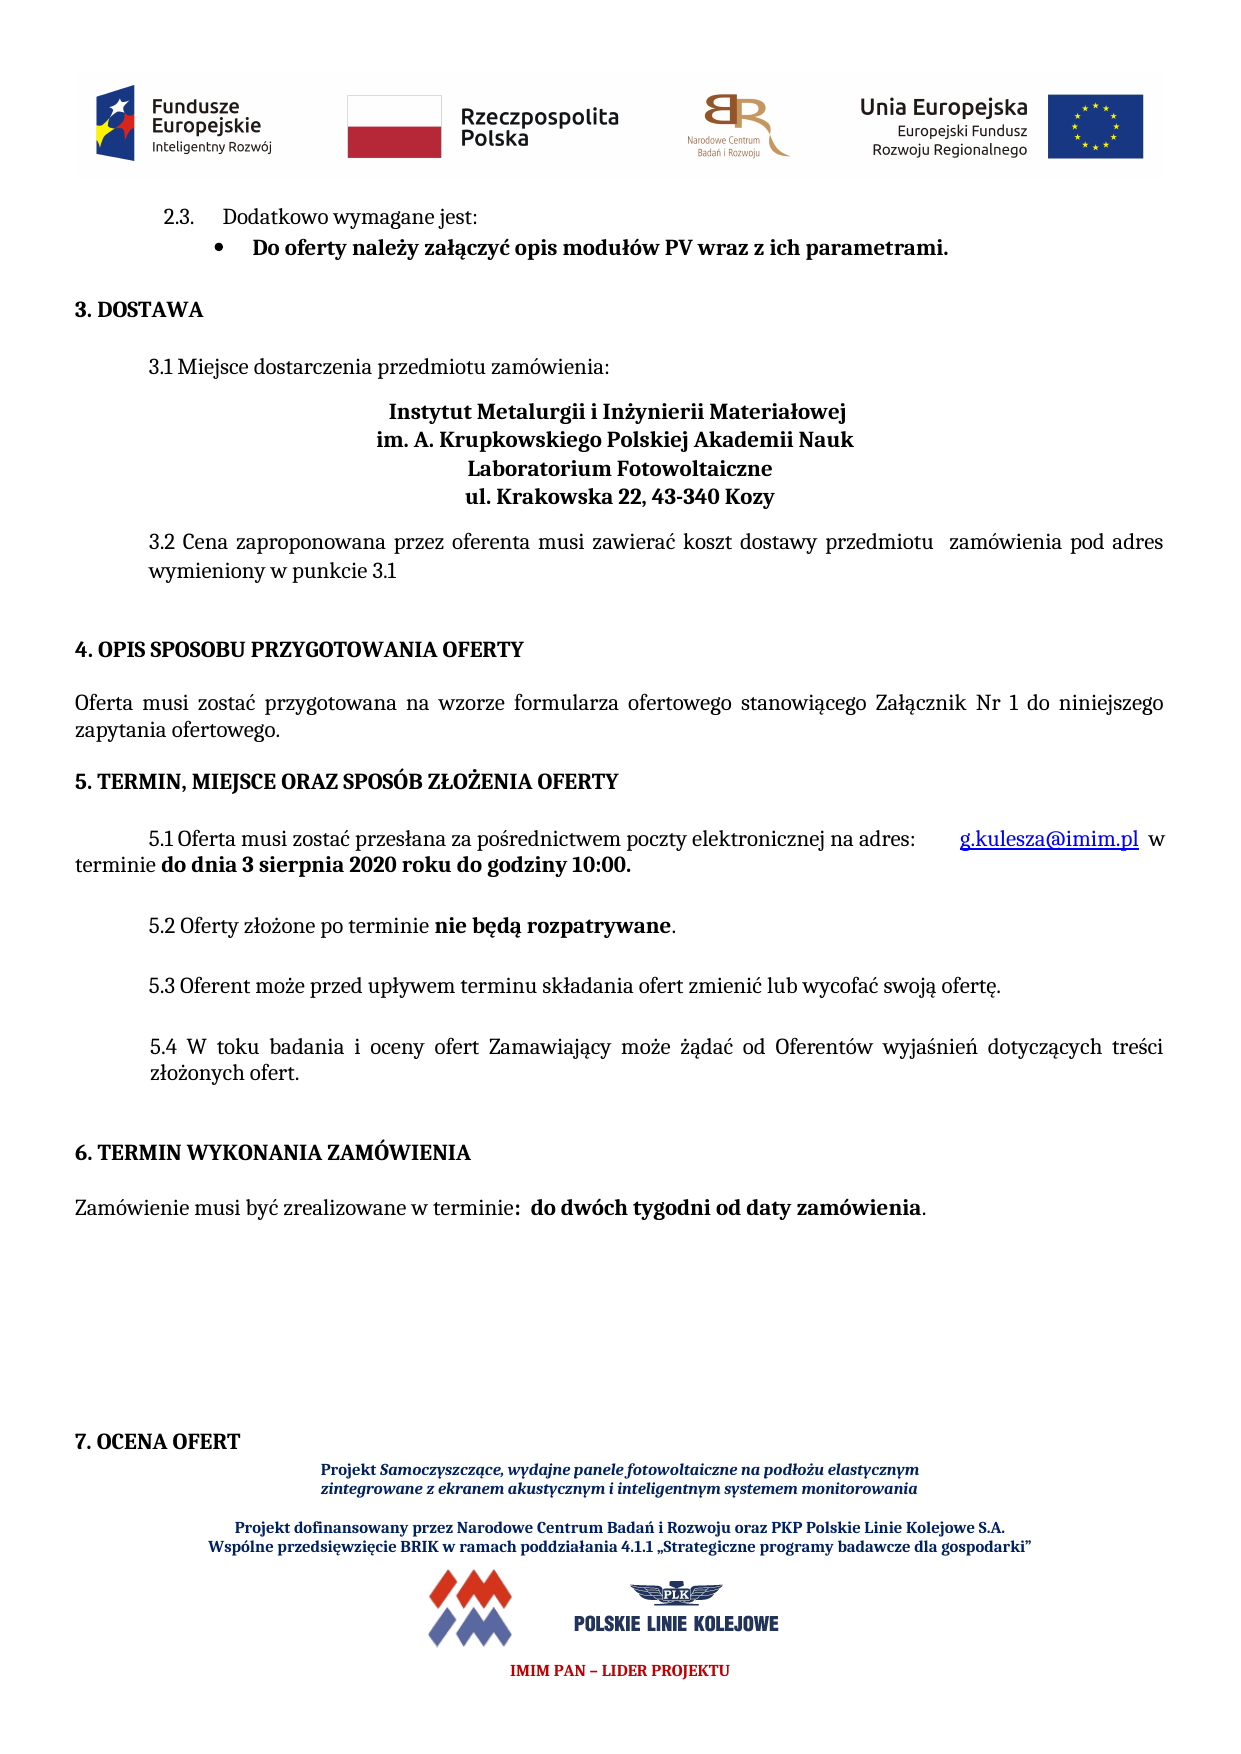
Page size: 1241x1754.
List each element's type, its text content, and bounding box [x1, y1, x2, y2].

list Dodatkowo wymagane jest: [164, 204, 1168, 230]
text 3. DOSTAWA [75, 297, 1165, 323]
text 5.3 Oferent może przed upływem terminu składania ofert zmienić lub wycofać swoją ofertę. [75, 973, 1165, 999]
text 5.4 W toku badania i oceny ofert Zamawiający może żądać od Oferentów wyjaśnień dotyczących treści złożonych ofert. [112, 1033, 1165, 1086]
picture [540, 1570, 813, 1649]
list Do oferty należy załączyć opis modułów PV wraz z ich parametrami. [215, 234, 1003, 261]
text 5.1 Oferta musi zostać przesłana za pośrednictwem poczty elektronicznej na adres: g.kulesza@imim.pl w terminie do dnia 3 sierpnia 2020 roku do godziny 10:00. [75, 826, 1165, 879]
picture [75, 73, 1166, 179]
text 3.1 Miejsce dostarczenia przedmiotu zamówienia: [75, 353, 1165, 380]
text 6. TERMIN WYKONANIA ZAMÓWIENIA [75, 1140, 1165, 1166]
text 7. OCENA OFERT [75, 1429, 1165, 1455]
text 3.2 Cena zaproponowana przez oferenta musi zawierać koszt dostawy przedmiotu zamówienia pod adres wymieniony w punkcie 3.1 [134, 529, 1165, 584]
text Zamówienie musi być zrealizowane w terminie: do dwóch tygodni od daty zamówienia. [75, 1195, 1165, 1221]
text 4. OPIS SPOSOBU PRZYGOTOWANIA OFERTY [75, 637, 1165, 664]
text Oferta musi zostać przygotowana na wzorze formularza ofertowego stanowiącego Załącznik Nr 1 do niniejszego zapytania ofertowego. [75, 690, 1165, 743]
text 5. TERMIN, MIEJSCE ORAZ SPOSÓB ZŁOŻENIA OFERTY [75, 769, 1165, 795]
text Instytut Metalurgii i Inżynierii Materiałowej im. A. Krupkowskiego Polskiej Akademii Nauk Laboratorium Fotowoltaiczne ul. Krakowska 22, 43-340 Kozy [75, 399, 1165, 510]
text 5.2 Oferty złożone po terminie nie będą rozpatrywane. [75, 913, 1165, 939]
